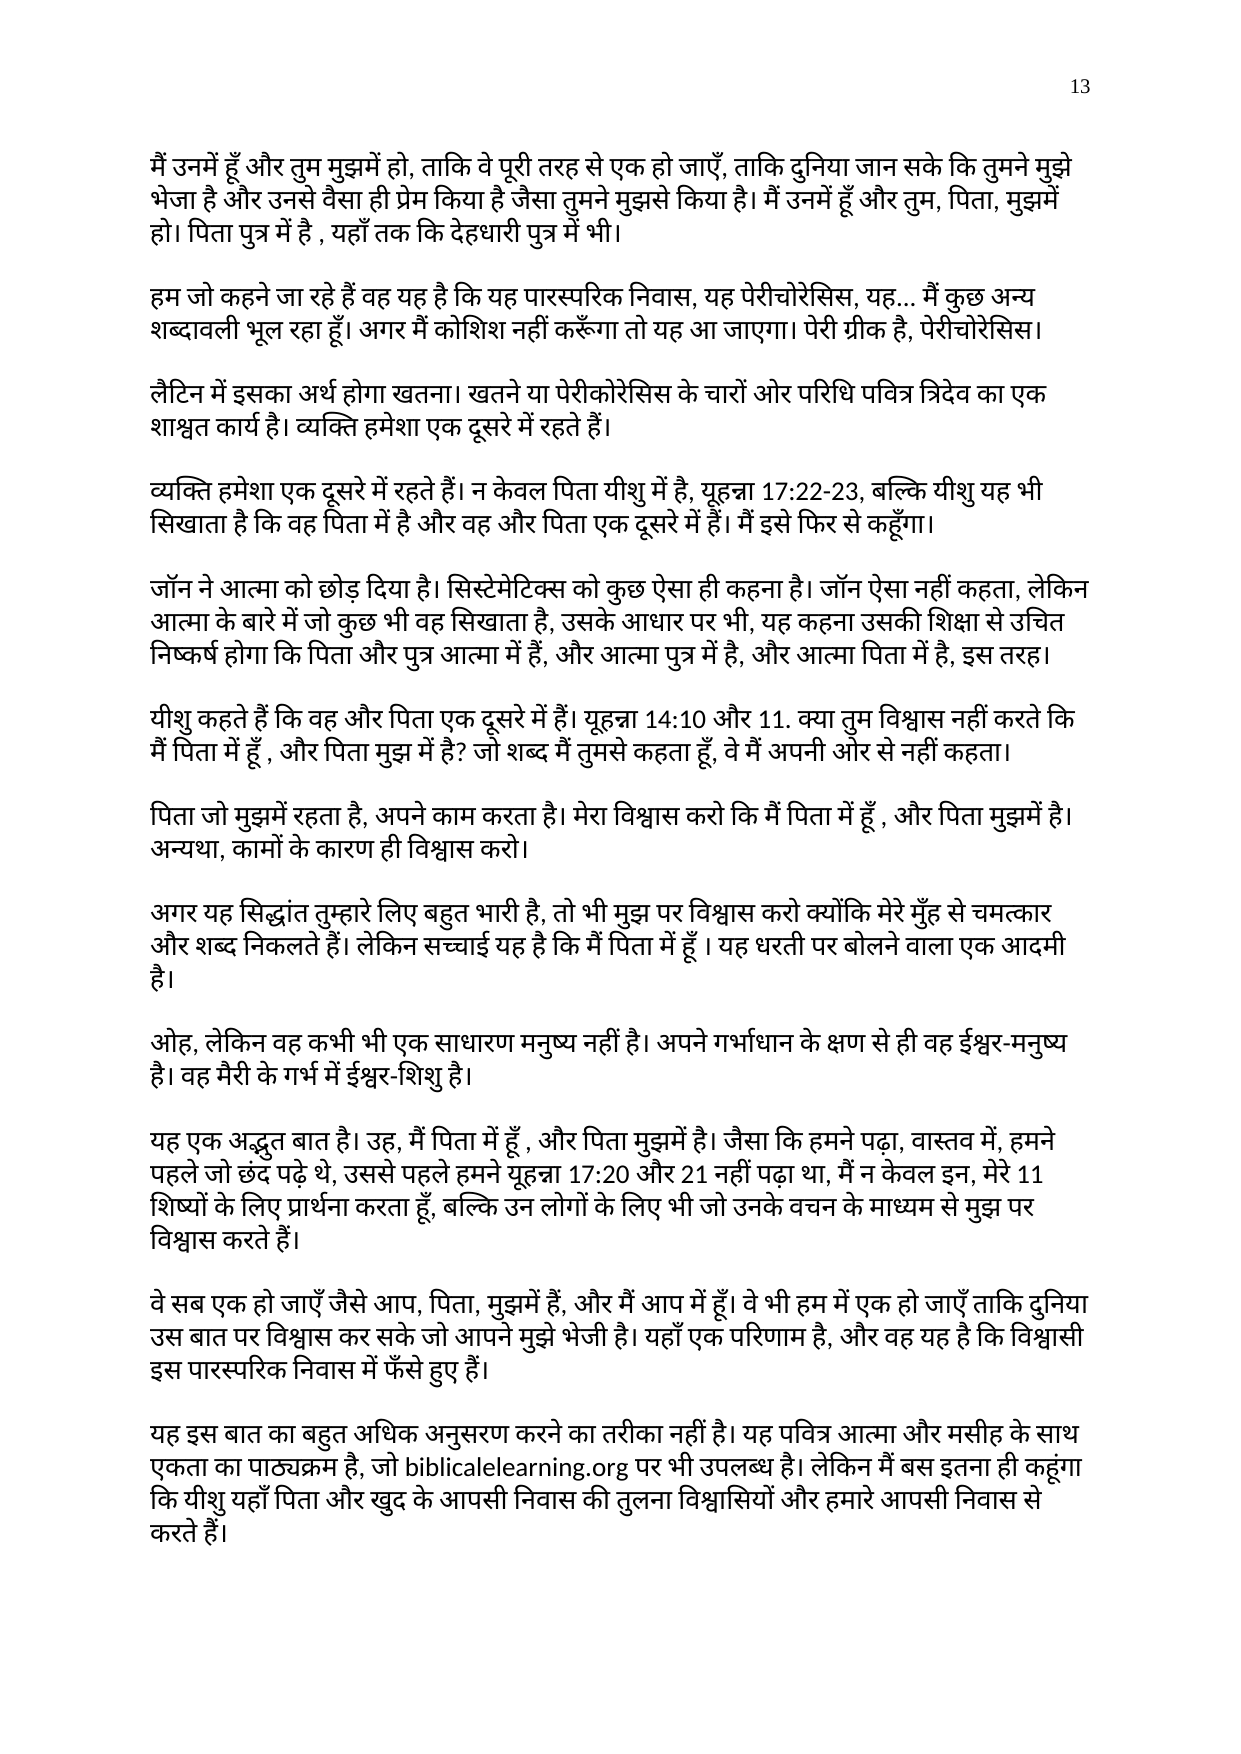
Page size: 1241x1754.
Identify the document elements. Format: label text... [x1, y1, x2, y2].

text यीशु कहते हैं कि वह और पिता एक दूसरे में हैं। यूहन्ना 14:10 और 11. क्या तुम विश्वास नहीं करते कि मैं पिता में हूँ , और पिता मुझ में है? जो शब्द मैं तुमसे कहता हूँ, वे मैं अपनी ओर से नहीं कहता। [150, 702, 1090, 768]
text हम जो कहने जा रहे हैं वह यह है कि यह पारस्परिक निवास, यह पेरीचोरेसिस, यह... मैं कुछ अन्य शब्दावली भूल रहा हूँ। अगर मैं कोशिश नहीं करूँगा तो यह आ जाएगा। पेरी ग्रीक है, पेरीचोरेसिस। [150, 280, 1090, 346]
text यह इस बात का बहुत अधिक अनुसरण करने का तरीका नहीं है। यह पवित्र आत्मा और मसीह के साथ एकता का पाठ्यक्रम है, जो biblicalelearning.org पर भी उपलब्ध है। लेकिन मैं बस इतना ही कहूंगा कि यीशु यहाँ पिता और खुद के आपसी निवास की तुलना विश्वासियों और हमारे आपसी निवास से करते हैं। [150, 1417, 1090, 1549]
text व्यक्ति हमेशा एक दूसरे में रहते हैं। न केवल पिता यीशु में है, यूहन्ना 17:22-23, बल्कि यीशु यह भी सिखाता है कि वह पिता में है और वह और पिता एक दूसरे में हैं। मैं इसे फिर से कहूँगा। [150, 474, 1090, 541]
text पिता जो मुझमें रहता है, अपने काम करता है। मेरा विश्वास करो कि मैं पिता में हूँ , और पिता मुझमें है। अन्यथा, कामों के कारण ही विश्वास करो। [150, 799, 1090, 865]
text अगर यह सिद्धांत तुम्हारे लिए बहुत भारी है, तो भी मुझ पर विश्वास करो क्योंकि मेरे मुँह से चमत्कार और शब्द निकलते हैं। लेकिन सच्चाई यह है कि मैं पिता में हूँ । यह धरती पर बोलने वाला एक आदमी है। [150, 896, 1090, 995]
text जॉन ने आत्मा को छोड़ दिया है। सिस्टेमेटिक्स को कुछ ऐसा ही कहना है। जॉन ऐसा नहीं कहता, लेकिन आत्मा के बारे में जो कुछ भी वह सिखाता है, उसके आधार पर भी, यह कहना उसकी शिक्षा से उचित निष्कर्ष होगा कि पिता और पुत्र आत्मा में हैं, और आत्मा पुत्र में है, और आत्मा पिता में है, इस तरह। [150, 572, 1090, 671]
text यह एक अद्भुत बात है। उह, मैं पिता में हूँ , और पिता मुझमें है। जैसा कि हमने पढ़ा, वास्तव में, हमने पहले जो छंद पढ़े थे, उससे पहले हमने यूहन्ना 17:20 और 21 नहीं पढ़ा था, मैं न केवल इन, मेरे 11 शिष्यों के लिए प्रार्थना करता हूँ, बल्कि उन लोगों के लिए भी जो उनके वचन के माध्यम से मुझ पर विश्वास करते हैं। [150, 1124, 1090, 1256]
text ओह, लेकिन वह कभी भी एक साधारण मनुष्य नहीं है। अपने गर्भाधान के क्षण से ही वह ईश्वर-मनुष्य है। वह मैरी के गर्भ में ईश्वर-शिशु है। [150, 1027, 1090, 1093]
text वे सब एक हो जाएँ जैसे आप, पिता, मुझमें हैं, और मैं आप में हूँ। वे भी हम में एक हो जाएँ ताकि दुनिया उस बात पर विश्वास कर सके जो आपने मुझे भेजी है। यहाँ एक परिणाम है, और वह यह है कि विश्वासी इस पारस्परिक निवास में फँसे हुए हैं। [150, 1287, 1090, 1386]
text लैटिन में इसका अर्थ होगा खतना। खतने या पेरीकोरेसिस के चारों ओर परिधि पवित्र त्रिदेव का एक शाश्वत कार्य है। व्यक्ति हमेशा एक दूसरे में रहते हैं। [150, 377, 1090, 443]
text मैं उनमें हूँ और तुम मुझमें हो, ताकि वे पूरी तरह से एक हो जाएँ, ताकि दुनिया जान सके कि तुमने मुझे भेजा है और उनसे वैसा ही प्रेम किया है जैसा तुमने मुझसे किया है। मैं उनमें हूँ और तुम, पिता, मुझमें हो। पिता पुत्र में है , यहाँ तक कि देहधारी पुत्र में भी। [150, 150, 1090, 249]
